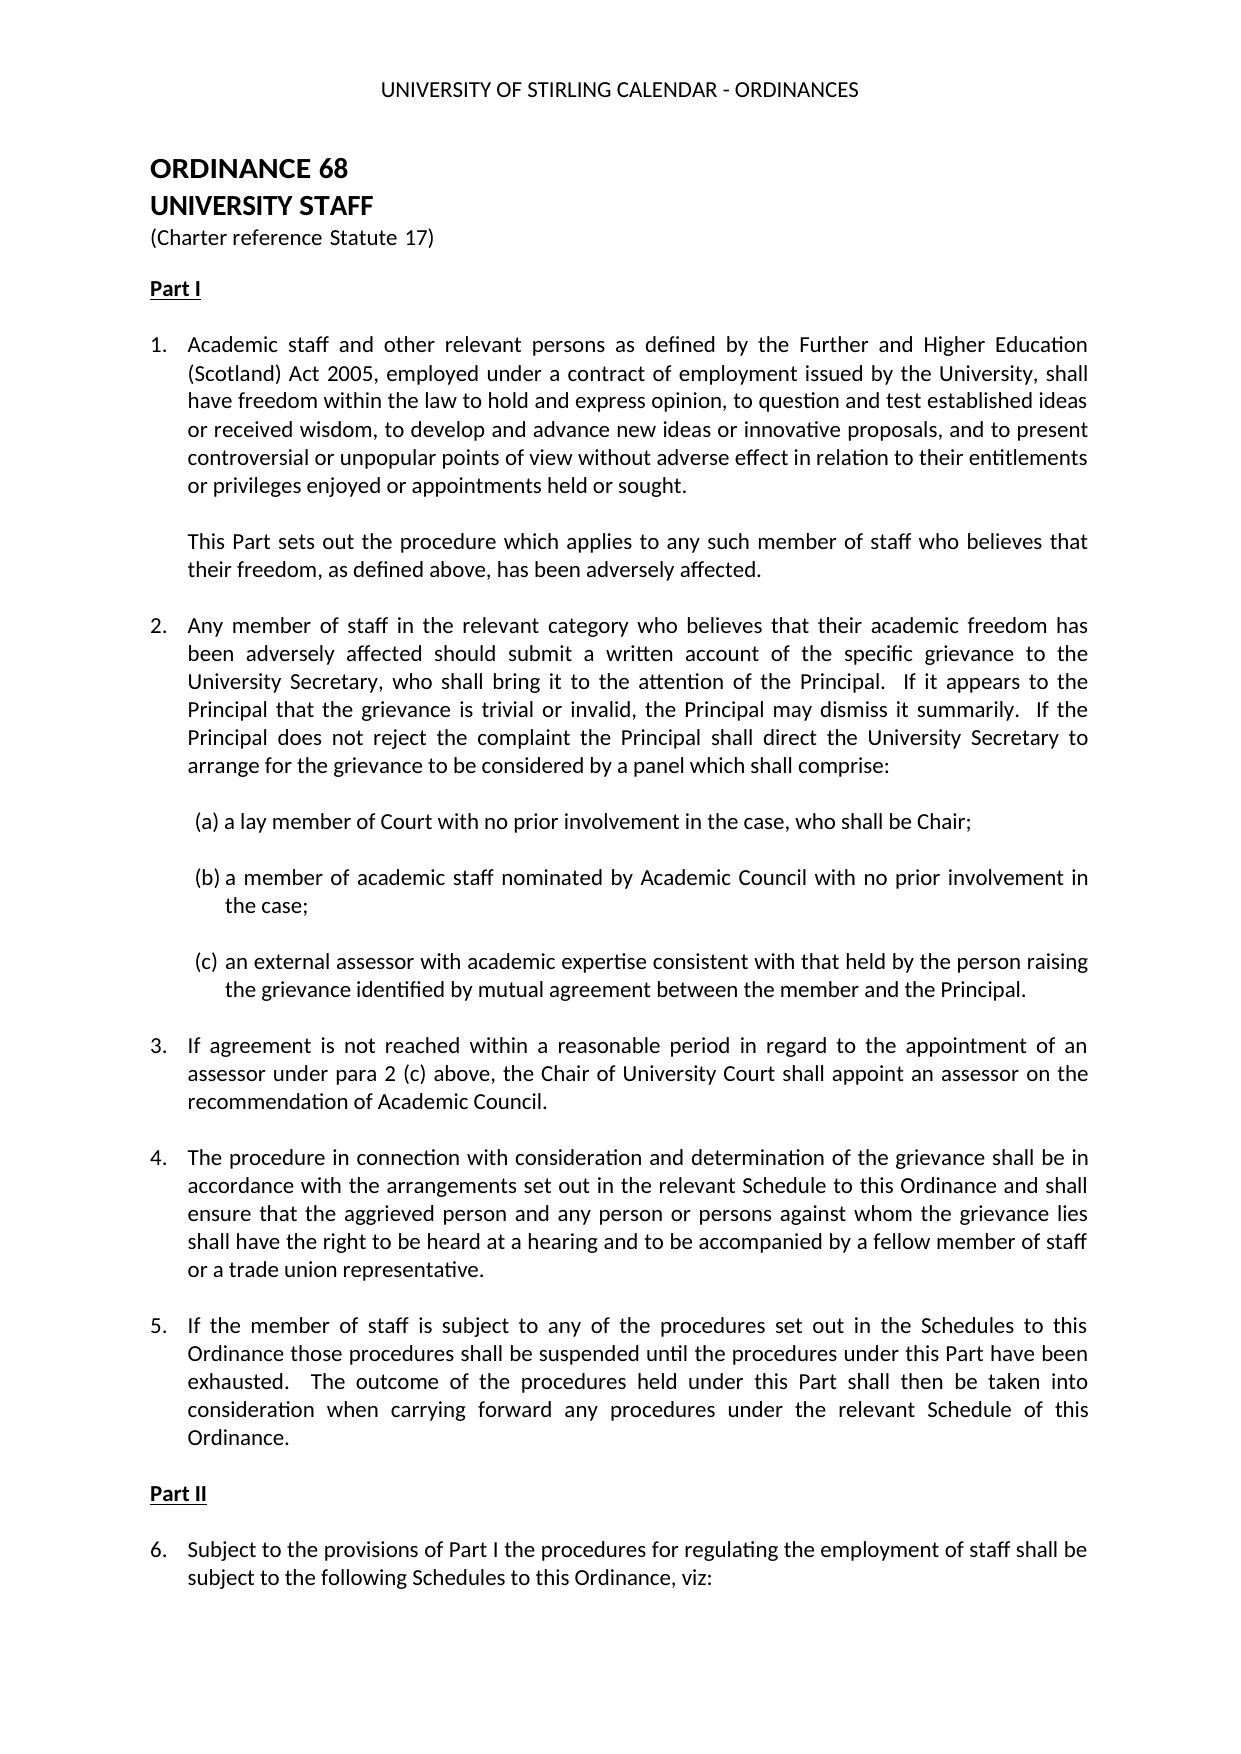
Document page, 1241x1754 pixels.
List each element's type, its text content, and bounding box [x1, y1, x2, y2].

text This Part sets out the procedure which applies to any such member of staff who believes that their freedom, as defined above, has been adversely affected. [187, 527, 1090, 583]
text 5. If the member of staff is subject to any of the procedures set out in the Schedules to this Ordinance those procedures shall be suspended until the procedures under this Part have been exhausted. The outcome of the procedures held under this Part shall then be taken into consideration when carrying forward any procedures under the relevant Schedule of this Ordinance. [150, 1311, 1090, 1479]
text Part II [150, 1479, 1090, 1507]
text (c) an external assessor with academic expertise consistent with that held by the person raising the grievance identified by mutual agreement between the member and the Principal. [194, 947, 1090, 1003]
text 6. Subject to the provisions of Part I the procedures for regulating the employment of staff shall be subject to the following Schedules to this Ordinance, viz: [150, 1536, 1090, 1592]
text (a) a lay member of Court with no prior involvement in the case, who shall be Chair; [194, 807, 1090, 835]
text (Charter reference Statute 17) [150, 223, 1090, 251]
text UNIVERSITY STAFF [150, 187, 1090, 222]
text 1. Academic staff and other relevant persons as defined by the Further and Higher Education (Scotland) Act 2005, employed under a contract of employment issued by the University, shall have freedom within the law to hold and express opinion, to question and test established ideas or received wisdom, to develop and advance new ideas or innovative proposals, and to present controversial or unpopular points of view without adverse effect in relation to their entitlements or privileges enjoyed or appointments held or sought. [150, 331, 1090, 499]
text Part I [150, 274, 1090, 303]
text 4. The procedure in connection with consideration and determination of the grievance shall be in accordance with the arrangements set out in the relevant Schedule to this Ordinance and shall ensure that the aggrieved person and any person or persons against whom the grievance lies shall have the right to be heard at a hearing and to be accompanied by a fellow member of staff or a trade union representative. [150, 1143, 1090, 1283]
text 3. If agreement is not reached within a reasonable period in regard to the appointment of an assessor under para 2 (c) above, the Chair of University Court shall appoint an assessor on the recommendation of Academic Council. [150, 1031, 1090, 1115]
text 2. Any member of staff in the relevant category who believes that their academic freedom has been adversely affected should submit a written account of the specific grievance to the University Secretary, who shall bring it to the attention of the Principal. If it appears to the Principal that the grievance is trivial or invalid, the Principal may dismiss it summarily. If the Principal does not reject the complaint the Principal shall direct the University Secretary to arrange for the grievance to be considered by a panel which shall comprise: [150, 611, 1090, 779]
text (b) a member of academic staff nominated by Academic Council with no prior involvement in the case; [194, 863, 1090, 919]
text ORDINANCE 68 [150, 150, 1090, 186]
